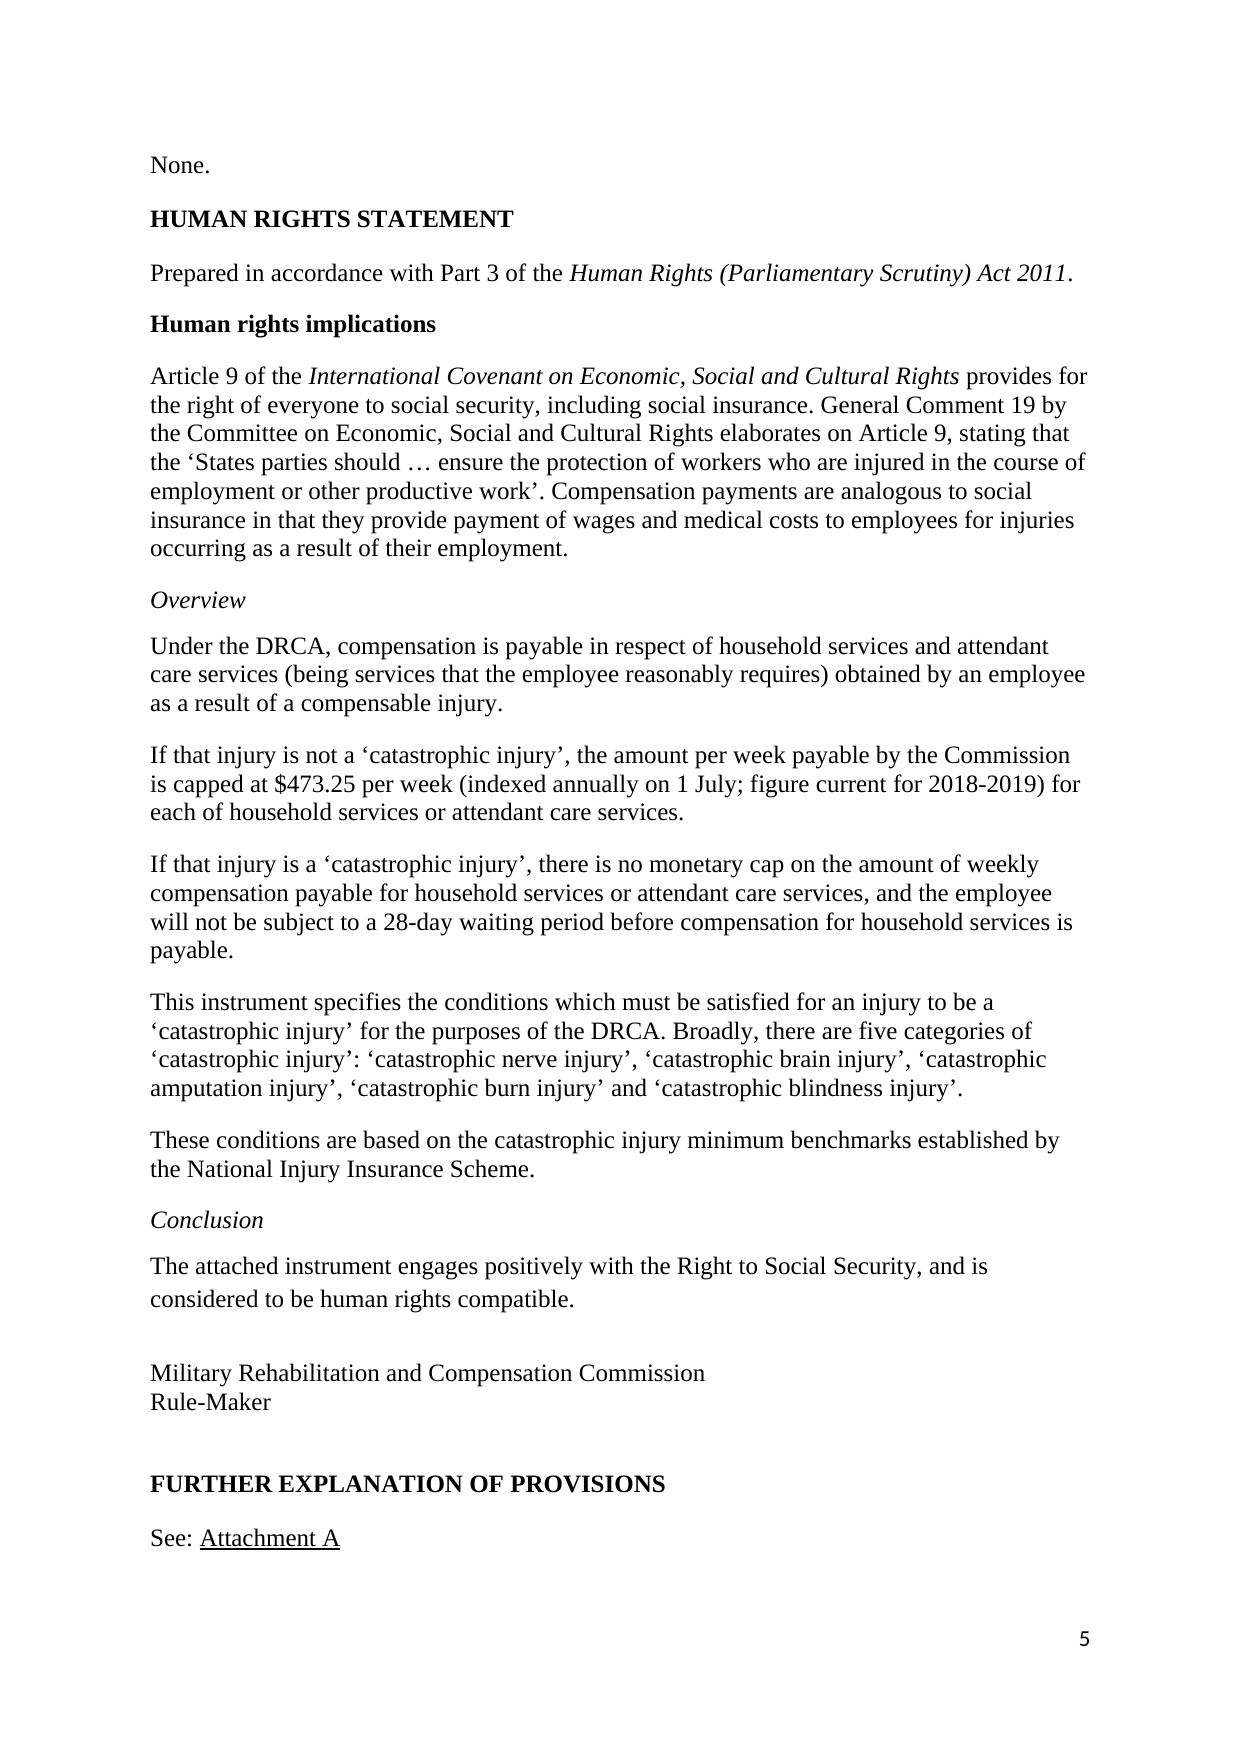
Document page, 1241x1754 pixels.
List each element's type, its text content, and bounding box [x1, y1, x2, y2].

text These conditions are based on the catastrophic injury minimum benchmarks established by the National Injury Insurance Scheme. [150, 1125, 1090, 1182]
text FURTHER EXPLANATION OF PROVISIONS [150, 1469, 1090, 1498]
text Military Rehabilitation and Compensation Commission [150, 1358, 1090, 1387]
text Conclusion [150, 1205, 1090, 1234]
text Under the DRCA, compensation is payable in respect of household services and attendant care services (being services that the employee reasonably requires) obtained by an employee as a result of a compensable injury. [150, 631, 1090, 717]
text Overview [150, 585, 1090, 614]
text Article 9 of the International Covenant on Economic, Social and Cultural Rights provides for the right of everyone to social security, including social insurance. General Comment 19 by the Committee on Economic, Social and Cultural Rights elaborates on Article 9, stating that the ‘States parties should … ensure the protection of workers who are injured in the course of employment or other productive work’. Compensation payments are analogous to social insurance in that they provide payment of wages and medical costs to employees for injuries occurring as a result of their employment. [150, 361, 1090, 562]
text See: Attachment A [150, 1523, 1090, 1552]
text None. [150, 150, 1090, 179]
text Rule-Maker [150, 1387, 1090, 1416]
text HUMAN RIGHTS STATEMENT [150, 204, 1090, 233]
text This instrument specifies the conditions which must be satisfied for an injury to be a ‘catastrophic injury’ for the purposes of the DRCA. Broadly, there are five categories of ‘catastrophic injury’: ‘catastrophic nerve injury’, ‘catastrophic brain injury’, ‘catastrophic amputation injury’, ‘catastrophic burn injury’ and ‘catastrophic blindness injury’. [150, 987, 1090, 1102]
text Human rights implications [150, 309, 1090, 338]
text The attached instrument engages positively with the Right to Social Security, and is considered to be human rights compatible. [150, 1251, 1090, 1313]
text If that injury is a ‘catastrophic injury’, there is no monetary cap on the amount of weekly compensation payable for household services or attendant care services, and the employee will not be subject to a 28-day waiting period before compensation for household services is payable. [150, 849, 1090, 964]
text If that injury is not a ‘catastrophic injury’, the amount per week payable by the Commission is capped at $473.25 per week (indexed annually on 1 July; figure current for 2018-2019) for each of household services or attendant care services. [150, 740, 1090, 826]
text Prepared in accordance with Part 3 of the Human Rights (Parliamentary Scrutiny) Act 2011. [150, 258, 1090, 286]
